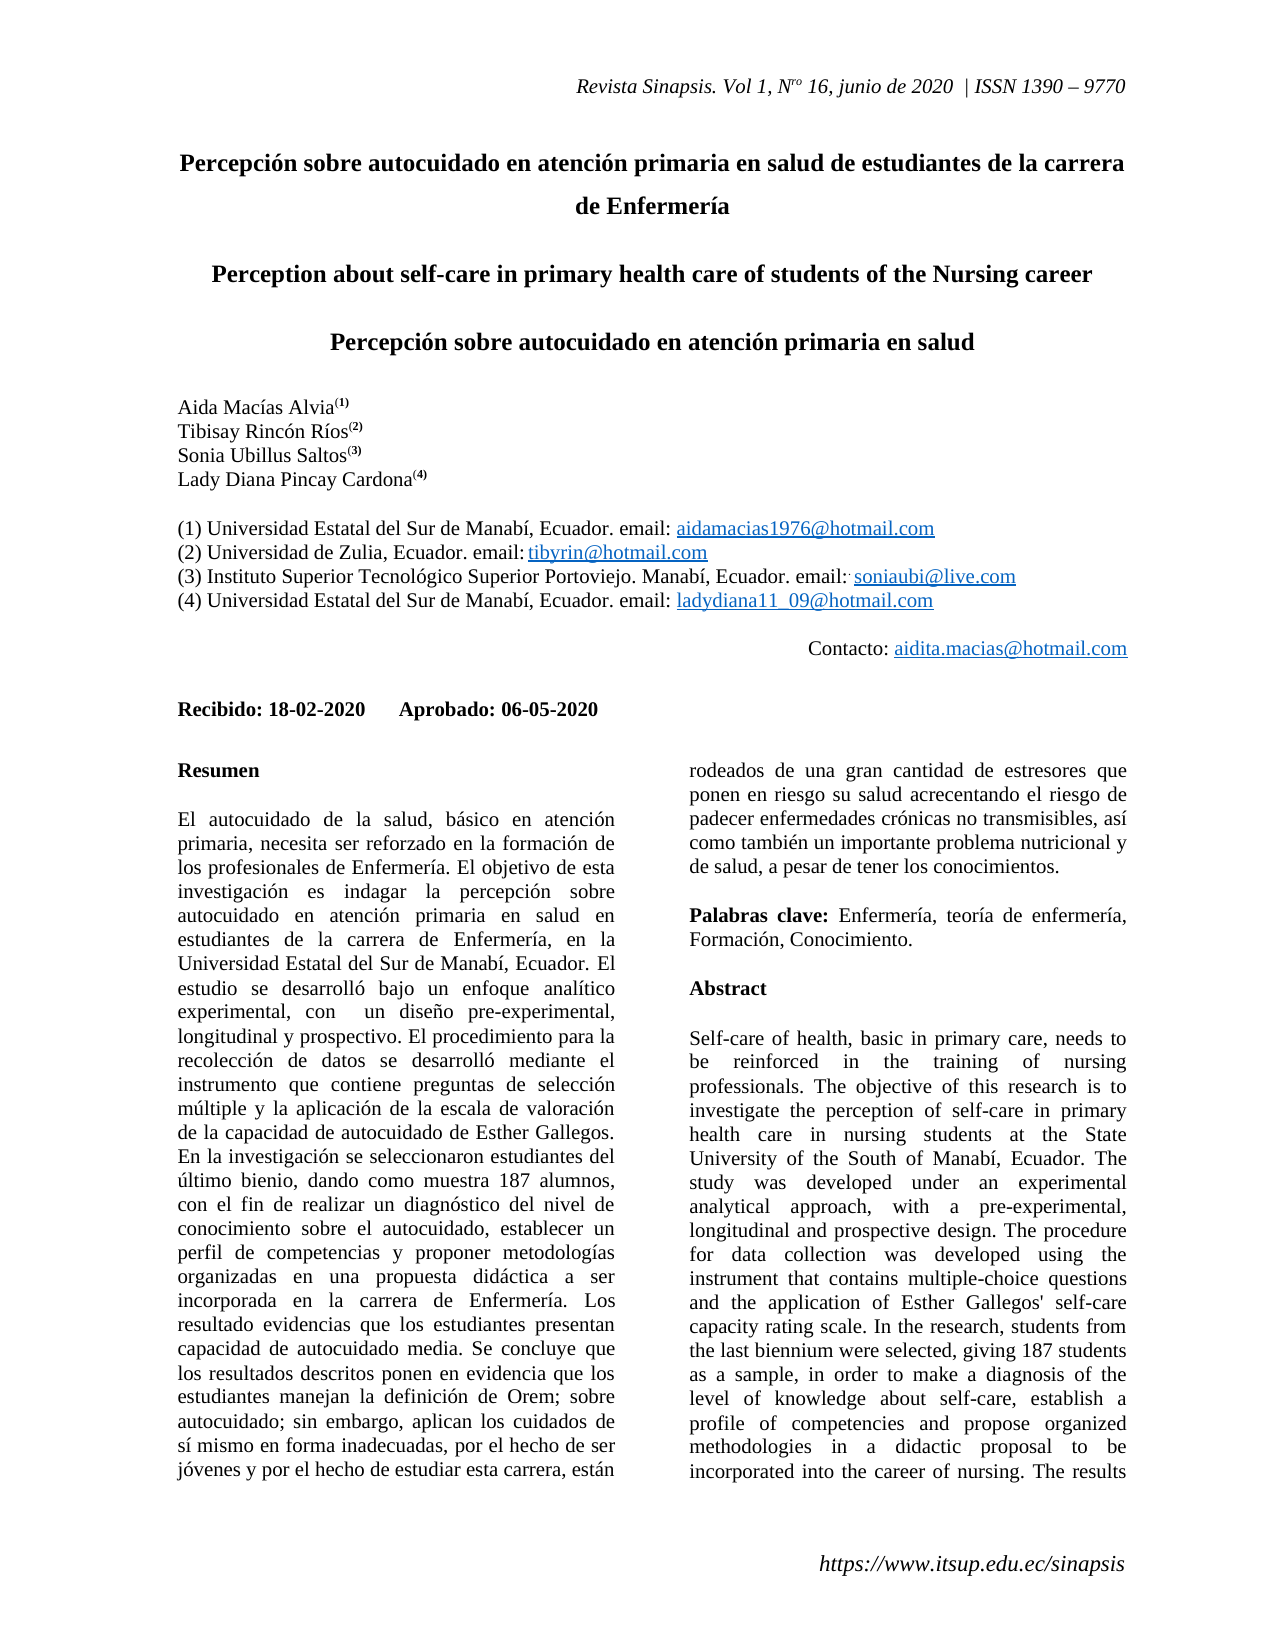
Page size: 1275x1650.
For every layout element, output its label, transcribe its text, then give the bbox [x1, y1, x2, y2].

text (2) Universidad de Zulia, Ecuador. email: tibyrin@hotmail.com [177, 539, 1127, 564]
text Recibido: 18-02-2020 Aprobado: 06-05-2020 [177, 697, 1127, 721]
text Percepción sobre autocuidado en atención primaria en salud [177, 327, 1127, 356]
text El autocuidado de la salud, básico en atención primaria, necesita ser reforzado en la formación de los profesionales de Enfermería. El objetivo de esta investigación es indagar la percepción sobre autocuidado en atención primaria en salud en estudiantes de la carrera de Enfermería, en la Universidad Estatal del Sur de Manabí, Ecuador. El estudio se desarrolló bajo un enfoque analítico experimental, con un diseño pre-experimental, longitudinal y prospectivo. El procedimiento para la recolección de datos se desarrolló mediante el instrumento que contiene preguntas de selección múltiple y la aplicación de la escala de valoración de la capacidad de autocuidado de Esther Gallegos. En la investigación se seleccionaron estudiantes del último bienio, dando como muestra 187 alumnos, con el fin de realizar un diagnóstico del nivel de conocimiento sobre el autocuidado, establecer un perfil de competencias y proponer metodologías organizadas en una propuesta didáctica a ser incorporada en la carrera de Enfermería. Los resultado evidencias que los estudiantes presentan capacidad de autocuidado media. Se concluye que los resultados descritos ponen en evidencia que los estudiantes manejan la definición de Orem; sobre autocuidado; sin embargo, aplican los cuidados de sí mismo en forma inadecuadas, por el hecho de ser jóvenes y por el hecho de estudiar esta carrera, están rodeados de una gran cantidad de estresores que ponen en riesgo su salud acrecentando el riesgo de padecer enfermedades crónicas no transmisibles, así como también un importante problema nutricional y de salud, a pesar de tener los conocimientos. [177, 807, 615, 1481]
text (1) Universidad Estatal del Sur de Manabí, Ecuador. email: aidamacias1976@hotmail.com [177, 516, 1127, 539]
text Palabras clave: Enfermería, teoría de enfermería, Formación, Conocimiento. [689, 903, 1127, 951]
text Sonia Ubillus Saltos(3) [177, 443, 1127, 467]
text Aida Macías Alvia(1) [177, 395, 1127, 419]
text Perception about self-care in primary health care of students of the Nursing career [177, 259, 1127, 288]
text Lady Diana Pincay Cardona(4) [177, 467, 1127, 491]
text Tibisay Rincón Ríos(2) [177, 419, 1127, 443]
text Percepción sobre autocuidado en atención primaria en salud de estudiantes de la carrera de Enfermería [177, 148, 1127, 219]
text Contacto: aidita.macias@hotmail.com [177, 636, 1127, 660]
text Resumen [177, 758, 615, 782]
text (4) Universidad Estatal del Sur de Manabí, Ecuador. email: ladydiana11_09@hotmail.com [177, 588, 1127, 612]
text (3) Instituto Superior Tecnológico Superior Portoviejo. Manabí, Ecuador. email:. soniaubi@live.com [177, 564, 1127, 588]
text Abstract [689, 976, 1127, 1000]
